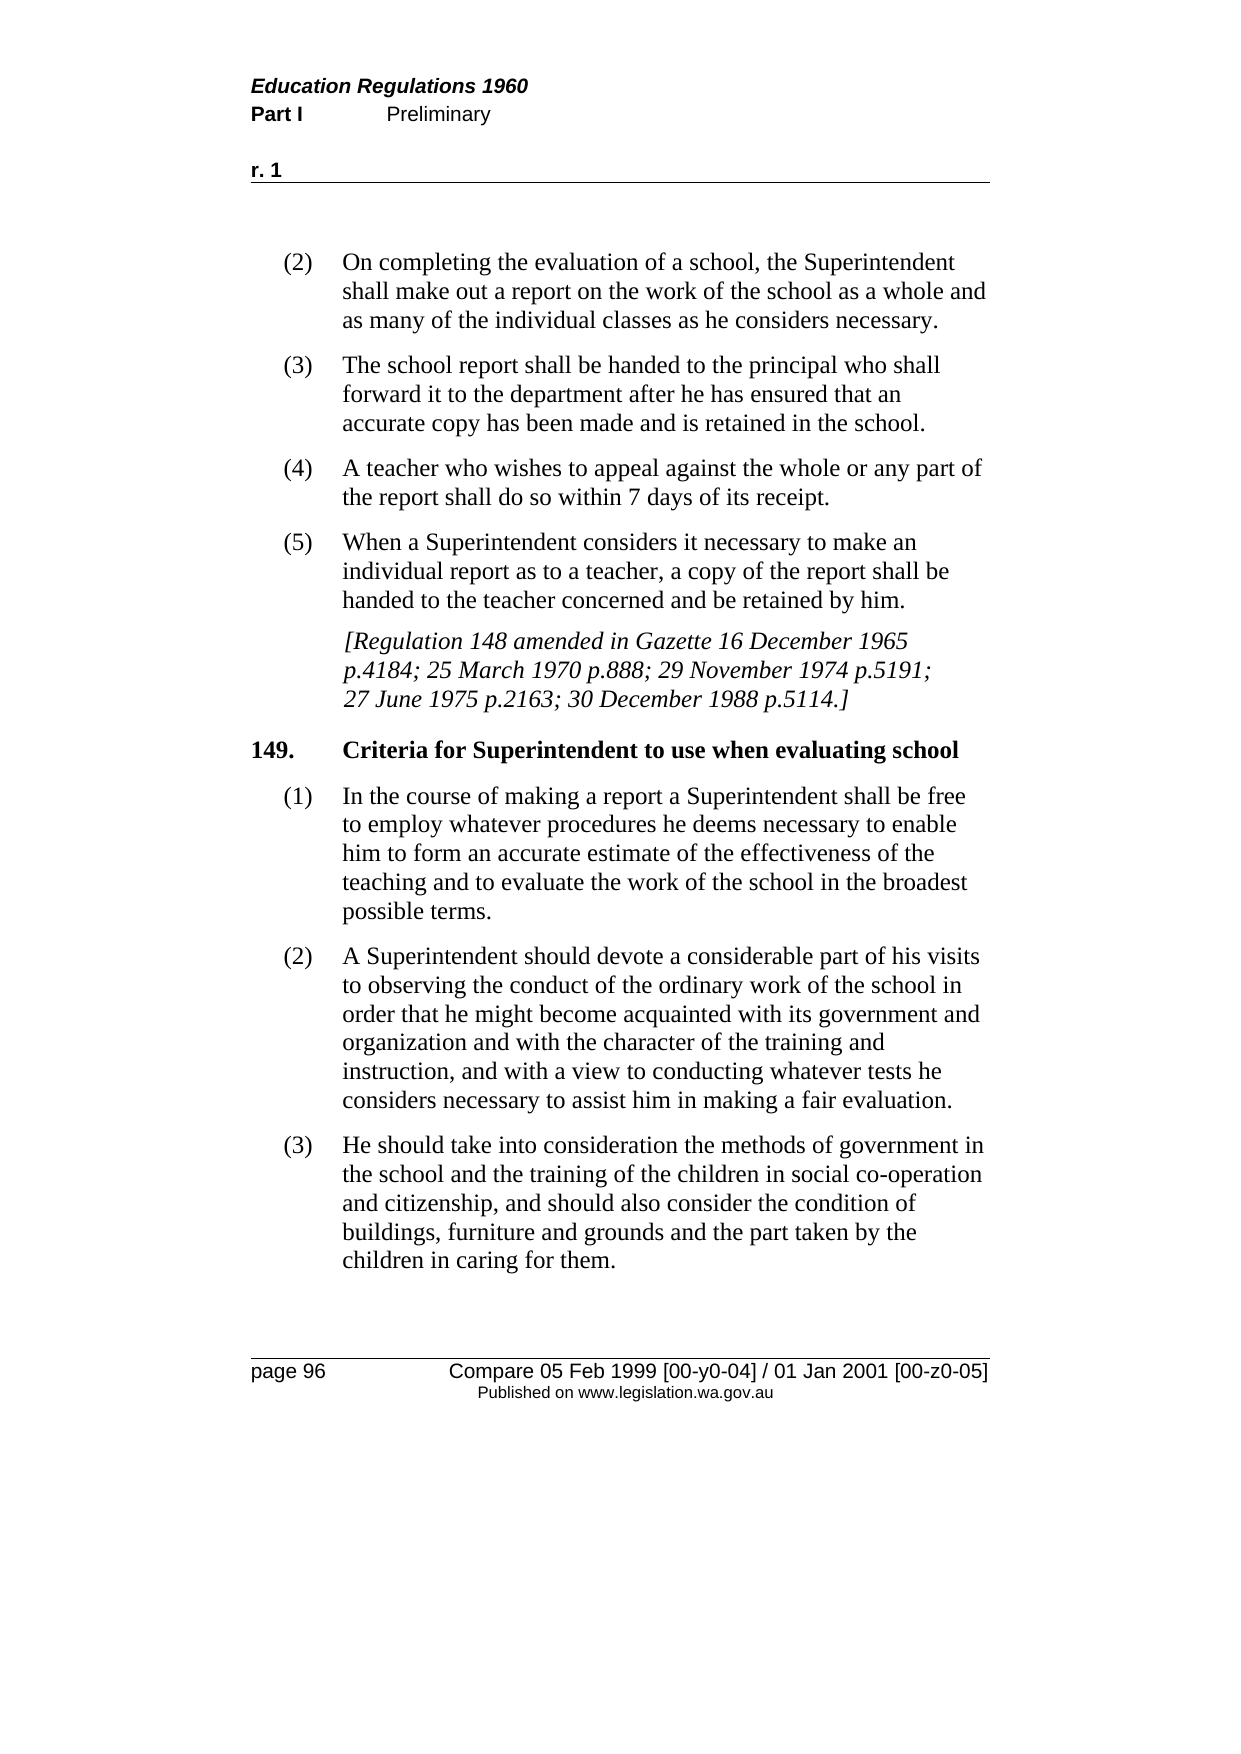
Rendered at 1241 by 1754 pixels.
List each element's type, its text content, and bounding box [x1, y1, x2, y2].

text (1) In the course of making a report a Superintendent shall be free to employ whatever procedures he deems necessary to enable him to form an accurate estimate of the effectiveness of the teaching and to evaluate the work of the school in the broadest possible terms. [251, 781, 990, 924]
text (2) A Superintendent should devote a considerable part of his visits to observing the conduct of the ordinary work of the school in order that he might become acquainted with its government and organization and with the character of the training and instruction, and with a view to conducting whatever tests he considers necessary to assist him in making a fair evaluation. [251, 941, 990, 1114]
subtitle 149. Criteria for Superintendent to use when evaluating school [251, 735, 990, 764]
text (3) The school report shall be handed to the principal who shall forward it to the department after he has ensured that an accurate copy has been made and is retained in the school. [251, 350, 990, 437]
text (4) A teacher who wishes to appeal against the whole or any part of the report shall do so within 7 days of its receipt. [251, 453, 990, 511]
text (5) When a Superintendent considers it necessary to make an individual report as to a teacher, a copy of the report shall be handed to the teacher concerned and be retained by him. [251, 527, 990, 614]
text [Regulation 148 amended in Gazette 16 December 1965 p.4184; 25 March 1970 p.888; 29 November 1974 p.5191; 27 June 1975 p.2163; 30 December 1988 p.5114.] [251, 626, 990, 712]
text (3) He should take into consideration the methods of government in the school and the training of the children in social co-operation and citizenship, and should also consider the condition of buildings, furniture and grounds and the part taken by the children in caring for them. [251, 1130, 990, 1274]
text (2) On completing the evaluation of a school, the Superintendent shall make out a report on the work of the school as a whole and as many of the individual classes as he considers necessary. [251, 247, 990, 334]
